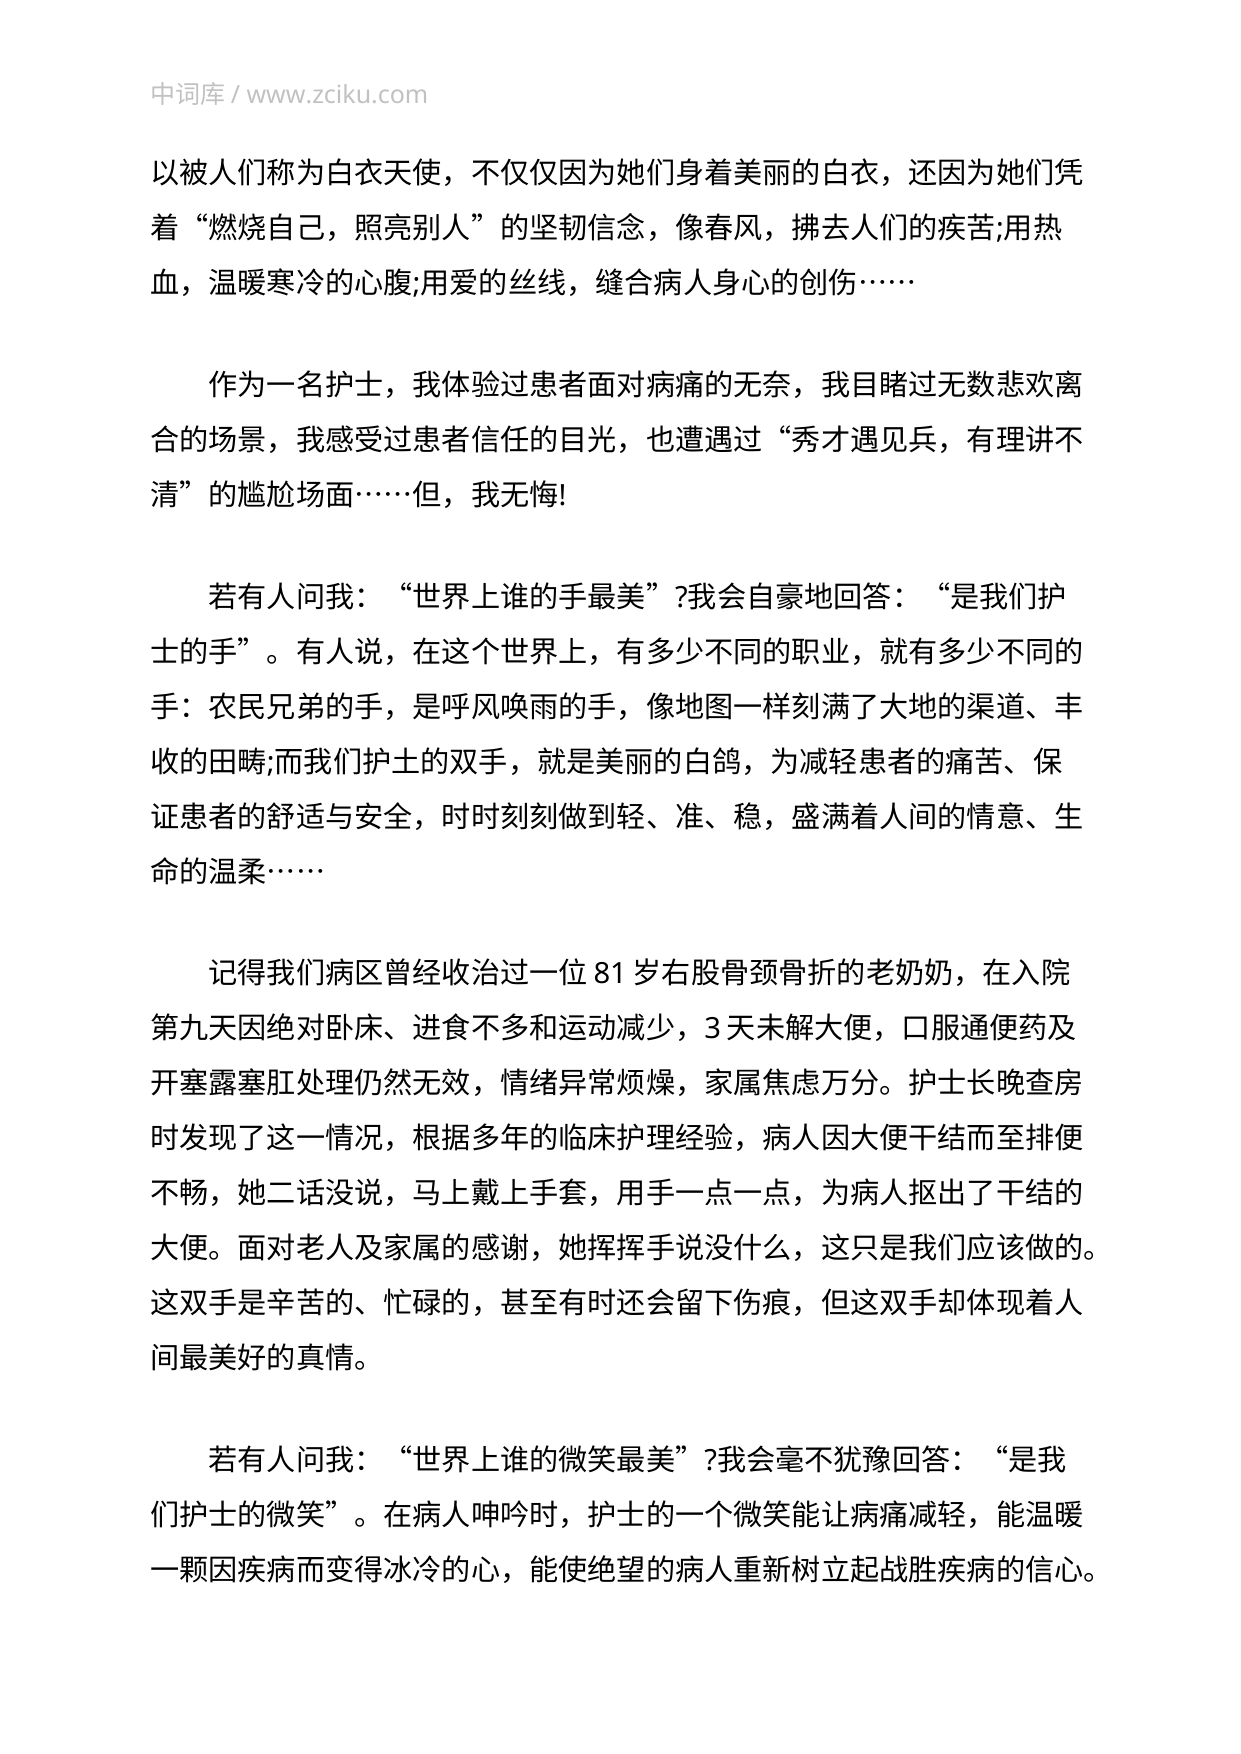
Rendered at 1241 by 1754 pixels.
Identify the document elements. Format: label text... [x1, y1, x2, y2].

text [150, 150, 1090, 302]
text 作为一名护士，我体验过患者面对病痛的无奈，我目睹过无数悲欢离合的场景，我感受过患者信任的目光，也遭遇过“秀才遇见兵，有理讲不清”的尴尬场面……但，我无悔! [150, 362, 1090, 514]
text 记得我们病区曾经收治过一位81岁右股骨颈骨折的老奶奶，在入院第九天因绝对卧床、进食不多和运动减少，3天未解大便，口服通便药及开塞露塞肛处理仍然无效，情绪异常烦燥，家属焦虑万分。护士长晚查房时发现了这一情况，根据多年的临床护理经验，病人因大便干结而至排便不畅，她二话没说，马上戴上手套，用手一点一点，为病人抠出了干结的大便。面对老人及家属的感谢，她挥挥手说没什么，这只是我们应该做的。这双手是辛苦的、忙碌的，甚至有时还会留下伤痕，但这双手却体现着人间最美好的真情。 [150, 950, 1090, 1377]
text 若有人问我：“世界上谁的手最美”?我会自豪地回答：“是我们护士的手”。有人说，在这个世界上，有多少不同的职业，就有多少不同的手：农民兄弟的手，是呼风唤雨的手，像地图一样刻满了大地的渠道、丰收的田畴;而我们护土的双手，就是美丽的白鸽，为减轻患者的痛苦、保证患者的舒适与安全，时时刻刻做到轻、准、稳，盛满着人间的情意、生命的温柔…… [150, 574, 1090, 891]
text 若有人问我：“世界上谁的微笑最美”?我会毫不犹豫回答：“是我们护士的微笑”。在病人呻吟时，护士的一个微笑能让病痛减轻，能温暖一颗因疾病而变得冰冷的心，能使绝望的病人重新树立起战胜疾病的信心。 [150, 1436, 1090, 1588]
